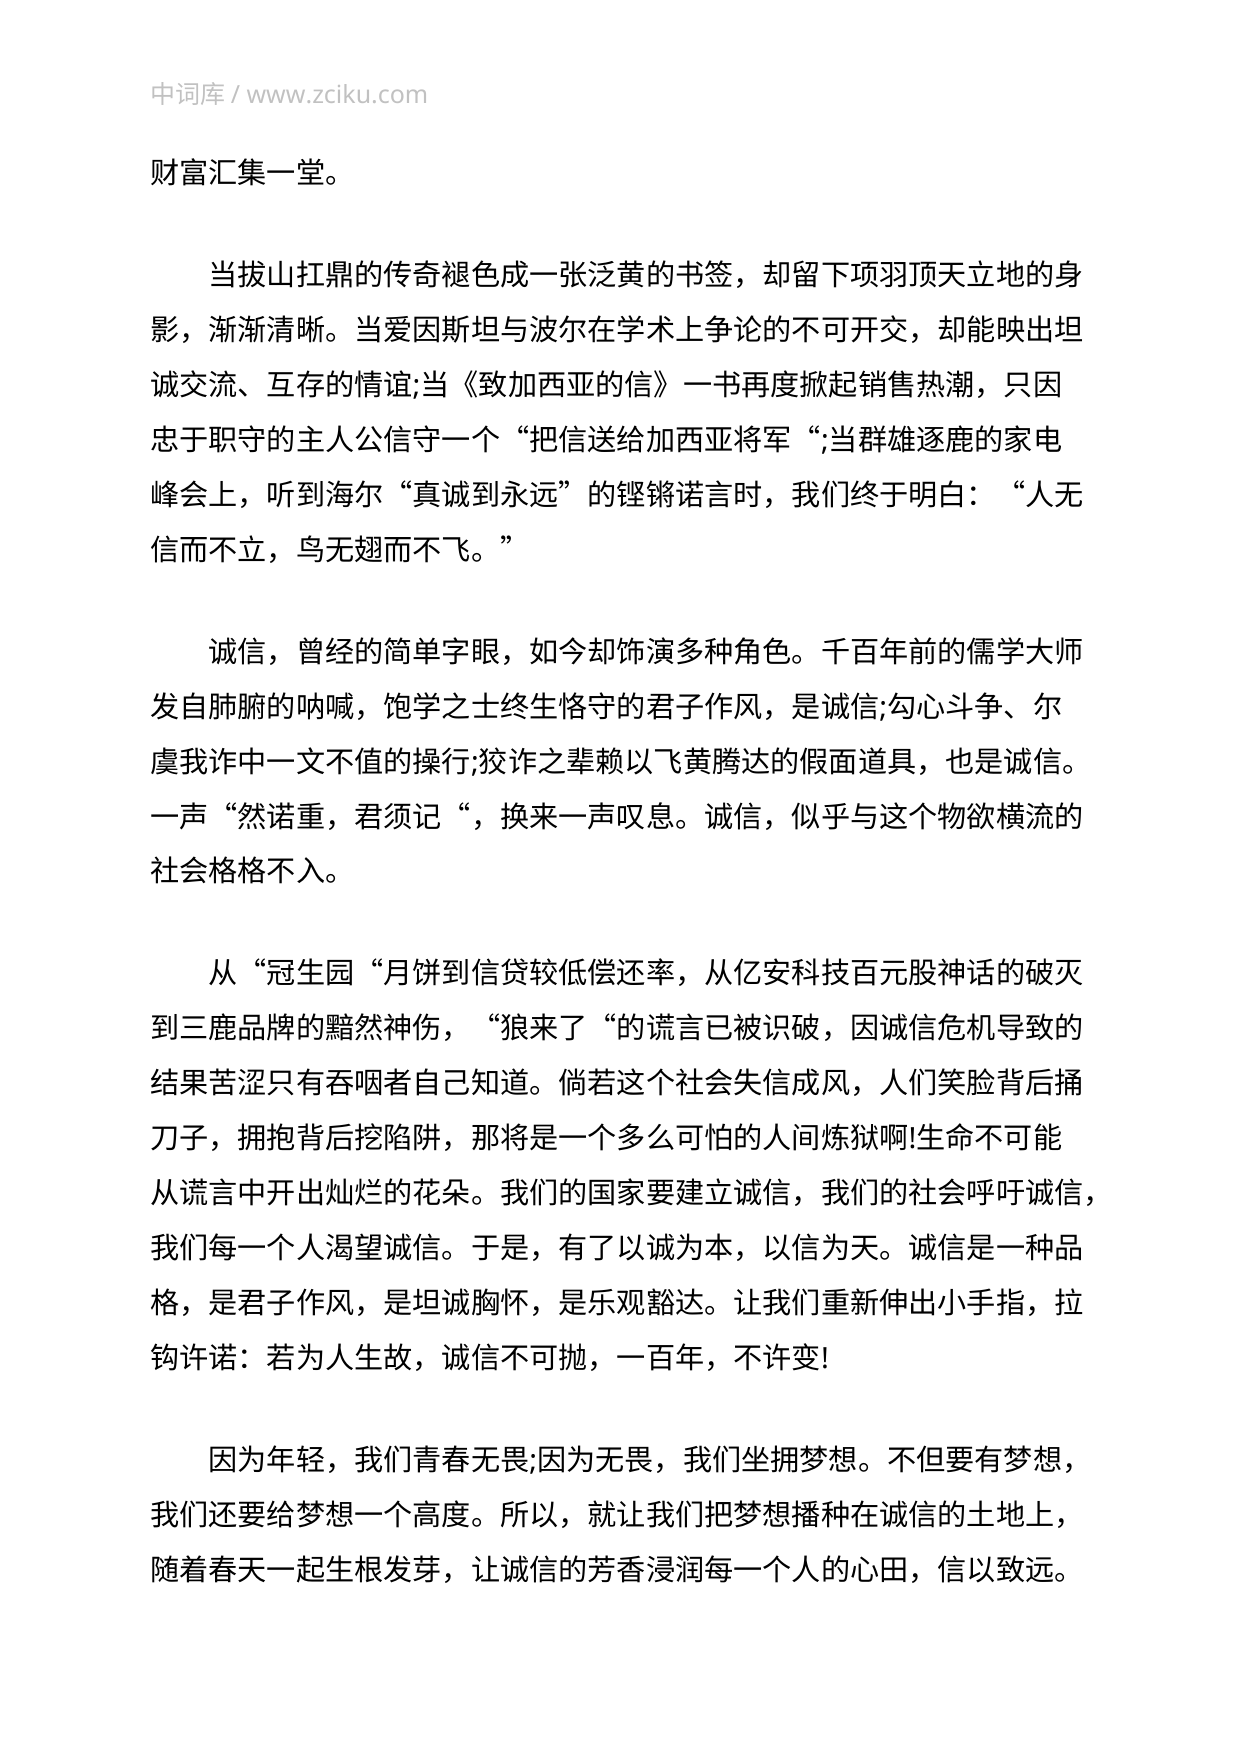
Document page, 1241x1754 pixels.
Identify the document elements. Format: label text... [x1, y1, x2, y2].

text 因为年轻，我们青春无畏;因为无畏，我们坐拥梦想。不但要有梦想，我们还要给梦想一个高度。所以，就让我们把梦想播种在诚信的土地上，随着春天一起生根发芽，让诚信的芳香浸润每一个人的心田，信以致远。 [150, 1436, 1090, 1588]
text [150, 150, 1090, 192]
text 从“冠生园“月饼到信贷较低偿还率，从亿安科技百元股神话的破灭到三鹿品牌的黯然神伤，“狼来了“的谎言已被识破，因诚信危机导致的结果苦涩只有吞咽者自己知道。倘若这个社会失信成风，人们笑脸背后捅刀子，拥抱背后挖陷阱，那将是一个多么可怕的人间炼狱啊!生命不可能从谎言中开出灿烂的花朵。我们的国家要建立诚信，我们的社会呼吁诚信，我们每一个人渴望诚信。于是，有了以诚为本，以信为天。诚信是一种品格，是君子作风，是坦诚胸怀，是乐观豁达。让我们重新伸出小手指，拉钩许诺：若为人生故，诚信不可抛，一百年，不许变! [150, 950, 1090, 1377]
text 当拔山扛鼎的传奇褪色成一张泛黄的书签，却留下项羽顶天立地的身影，渐渐清晰。当爱因斯坦与波尔在学术上争论的不可开交，却能映出坦诚交流、互存的情谊;当《致加西亚的信》一书再度掀起销售热潮，只因忠于职守的主人公信守一个“把信送给加西亚将军“;当群雄逐鹿的家电峰会上，听到海尔“真诚到永远”的铿锵诺言时，我们终于明白：“人无信而不立，鸟无翅而不飞。” [150, 252, 1090, 569]
text 诚信，曾经的简单字眼，如今却饰演多种角色。千百年前的儒学大师发自肺腑的呐喊，饱学之士终生恪守的君子作风，是诚信;勾心斗争、尔虞我诈中一文不值的操行;狡诈之辈赖以飞黄腾达的假面道具，也是诚信。一声“然诺重，君须记“，换来一声叹息。诚信，似乎与这个物欲横流的社会格格不入。 [150, 628, 1090, 890]
